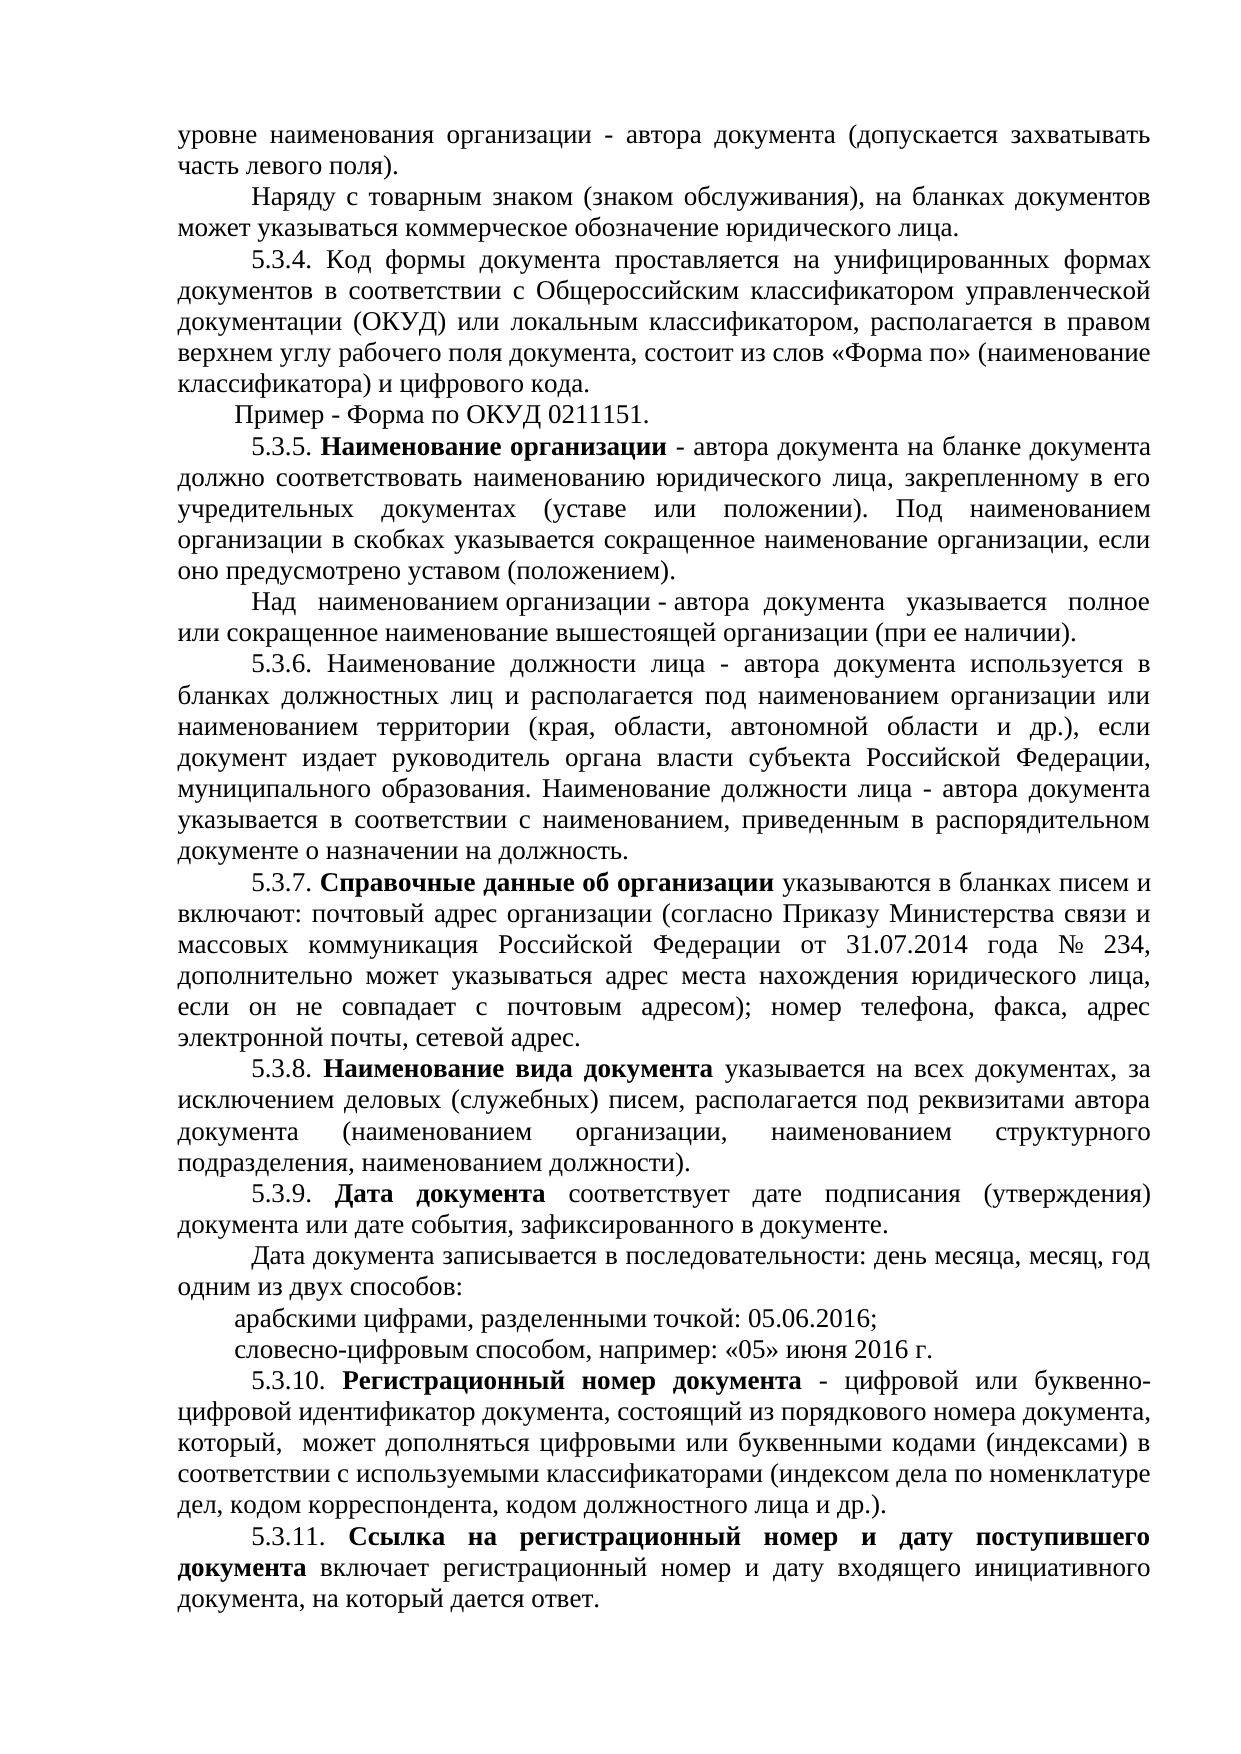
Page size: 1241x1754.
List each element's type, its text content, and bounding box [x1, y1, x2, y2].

text 5.3.4. Код формы документа проставляется на унифицированных формах документов в соответствии с Общероссийским классификатором управленческой документации (ОКУД) или локальным классификатором, располагается в правом верхнем углу рабочего поля документа, состоит из слов «Форма по» (наименование классификатора) и цифрового кода. [177, 243, 1152, 398]
text 5.3.10. Регистрационный номер документа - цифровой или буквенно-цифровой идентификатор документа, состоящий из порядкового номера документа, который, может дополняться цифровыми или буквенными кодами (индексами) в соответствии с используемыми классификаторами (индексом дела по номенклатуре дел, кодом корреспондента, кодом должностного лица и др.). [177, 1364, 1152, 1520]
text Пример - Форма по ОКУД 0211151. [177, 398, 1152, 429]
text 5.3.9. Дата документа соответствует дате подписания (утверждения) документа или дате события, зафиксированного в документе. [177, 1177, 1152, 1239]
text Над наименованием организации - автора документа указывается полное или сокращенное наименование вышестоящей организации (при ее наличии). [177, 585, 1152, 648]
text 5.3.5. Наименование организации - автора документа на бланке документа должно соответствовать наименованию юридического лица, закрепленному в его учредительных документах (уставе или положении). Под наименованием организации в скобках указывается сокращенное наименование организации, если оно предусмотрено уставом (положением). [177, 429, 1152, 585]
text Наряду с товарным знаком (знаком обслуживания), на бланках документов может указываться коммерческое обозначение юридического лица. [177, 180, 1152, 243]
text 5.3.11. Ссылка на регистрационный номер и дату поступившего документа включает регистрационный номер и дату входящего инициативного документа, на который дается ответ. [177, 1520, 1152, 1613]
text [177, 118, 1152, 180]
text 5.3.8. Наименование вида документа указывается на всех документах, за исключением деловых (служебных) писем, располагается под реквизитами автора документа (наименованием организации, наименованием структурного подразделения, наименованием должности). [177, 1052, 1152, 1177]
text 5.3.7. Справочные данные об организации указываются в бланках писем и включают: почтовый адрес организации (согласно Приказу Министерства связи и массовых коммуникация Российской Федерации от 31.07.2014 года № 234, дополнительно может указываться адрес места нахождения юридического лица, если он не совпадает с почтовым адресом); номер телефона, факса, адрес электронной почты, сетевой адрес. [177, 866, 1152, 1052]
text словесно-цифровым способом, например: «05» июня 2016 г. [177, 1333, 1152, 1364]
text 5.3.6. Наименование должности лица - автора документа используется в бланках должностных лиц и располагается под наименованием организации или наименованием территории (края, области, автономной области и др.), если документ издает руководитель органа власти субъекта Российской Федерации, муниципального образования. Наименование должности лица - автора документа указывается в соответствии с наименованием, приведенным в распорядительном документе о назначении на должность. [177, 648, 1152, 866]
text арабскими цифрами, разделенными точкой: 05.06.2016; [177, 1302, 1152, 1333]
text Дата документа записывается в последовательности: день месяца, месяц, год одним из двух способов: [177, 1239, 1152, 1302]
